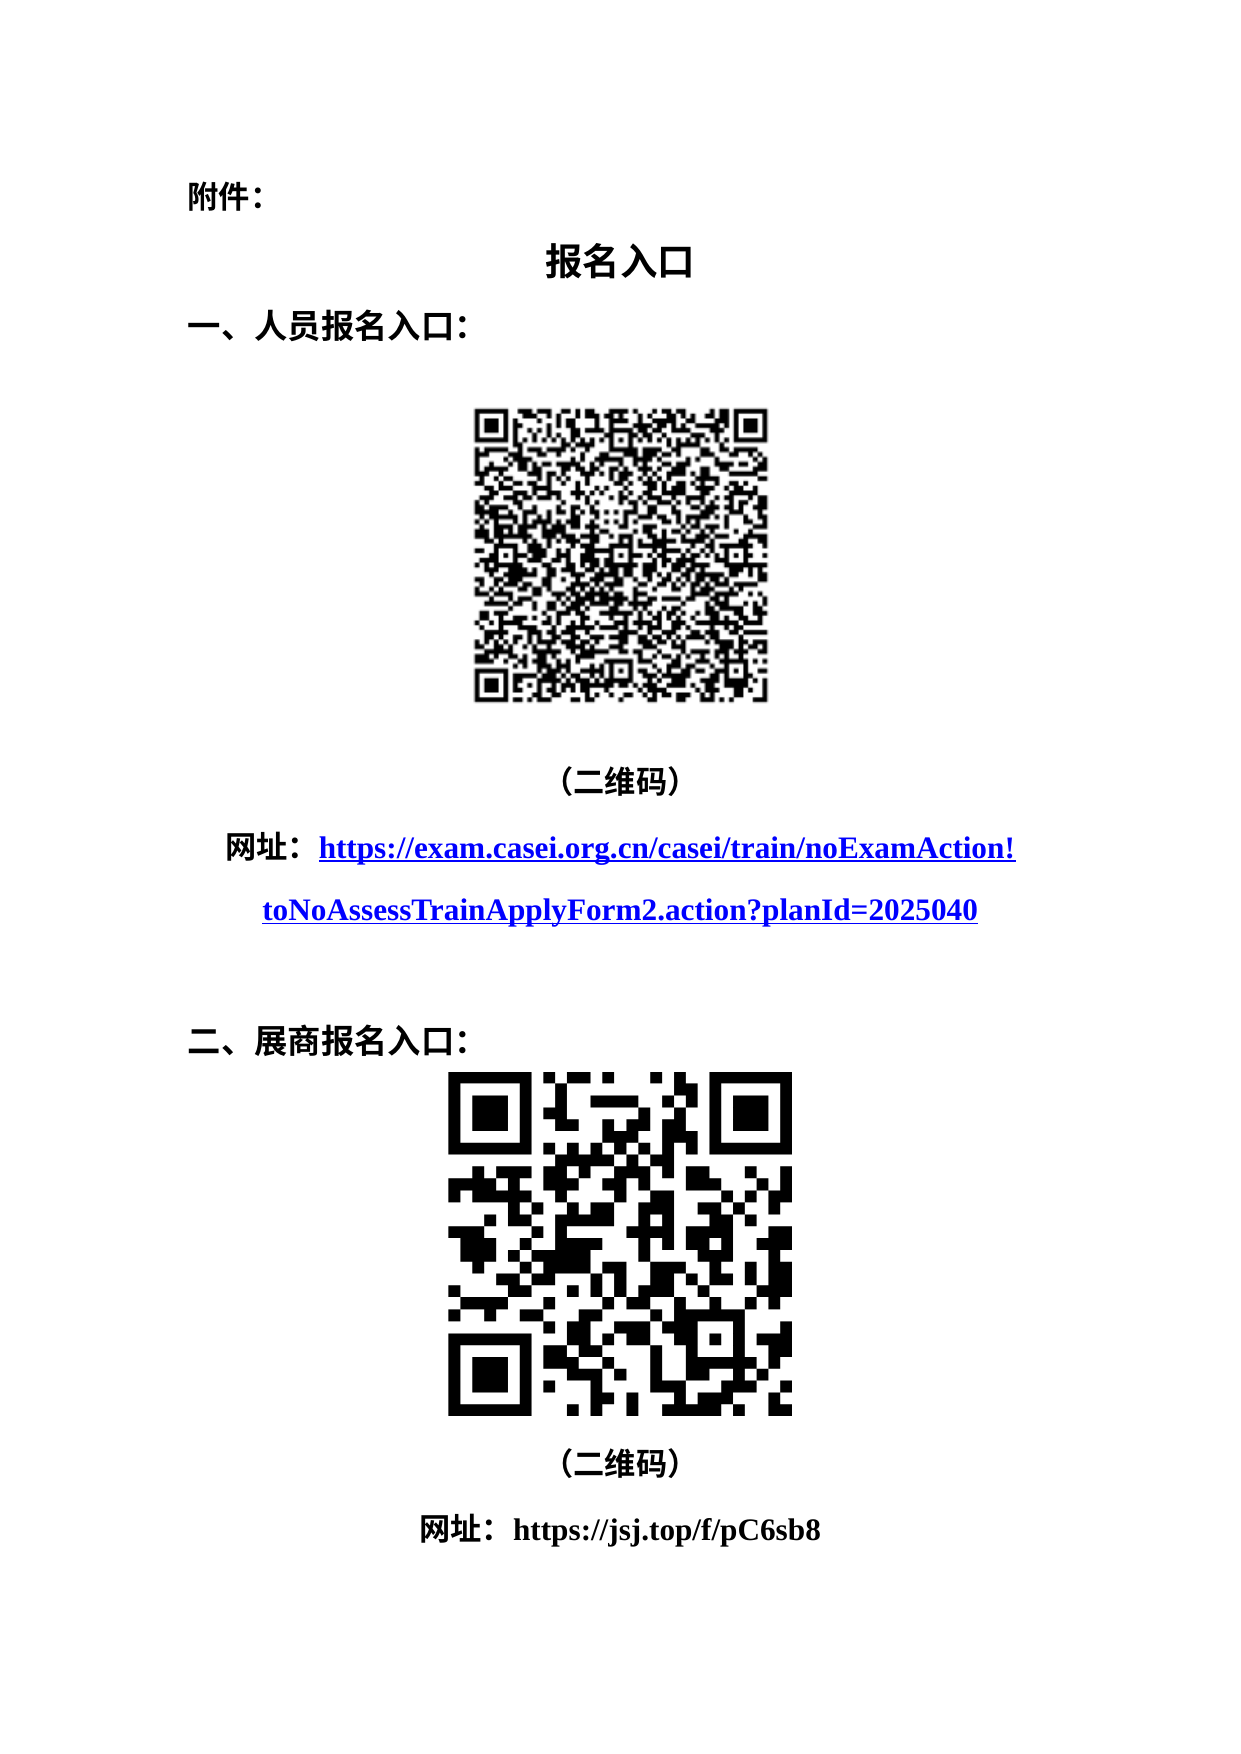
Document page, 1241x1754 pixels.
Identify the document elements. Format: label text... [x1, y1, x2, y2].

text （二维码） [187, 1429, 1053, 1494]
text 网址：https://exam.casei.org.cn/casei/train/noExamAction!toNoAssessTrainApplyForm2.action?planId=2025040 [187, 812, 1053, 942]
text 一、人员报名入口： [187, 292, 1053, 357]
text 二、展商报名入口： [187, 1007, 1053, 1072]
picture [448, 1072, 792, 1416]
text 报名入口 [187, 227, 1053, 292]
text （二维码） [187, 747, 1053, 812]
picture [455, 389, 785, 721]
text 附件： [187, 162, 1053, 227]
text 网址：https://jsj.top/f/pC6sb8 [187, 1494, 1053, 1559]
